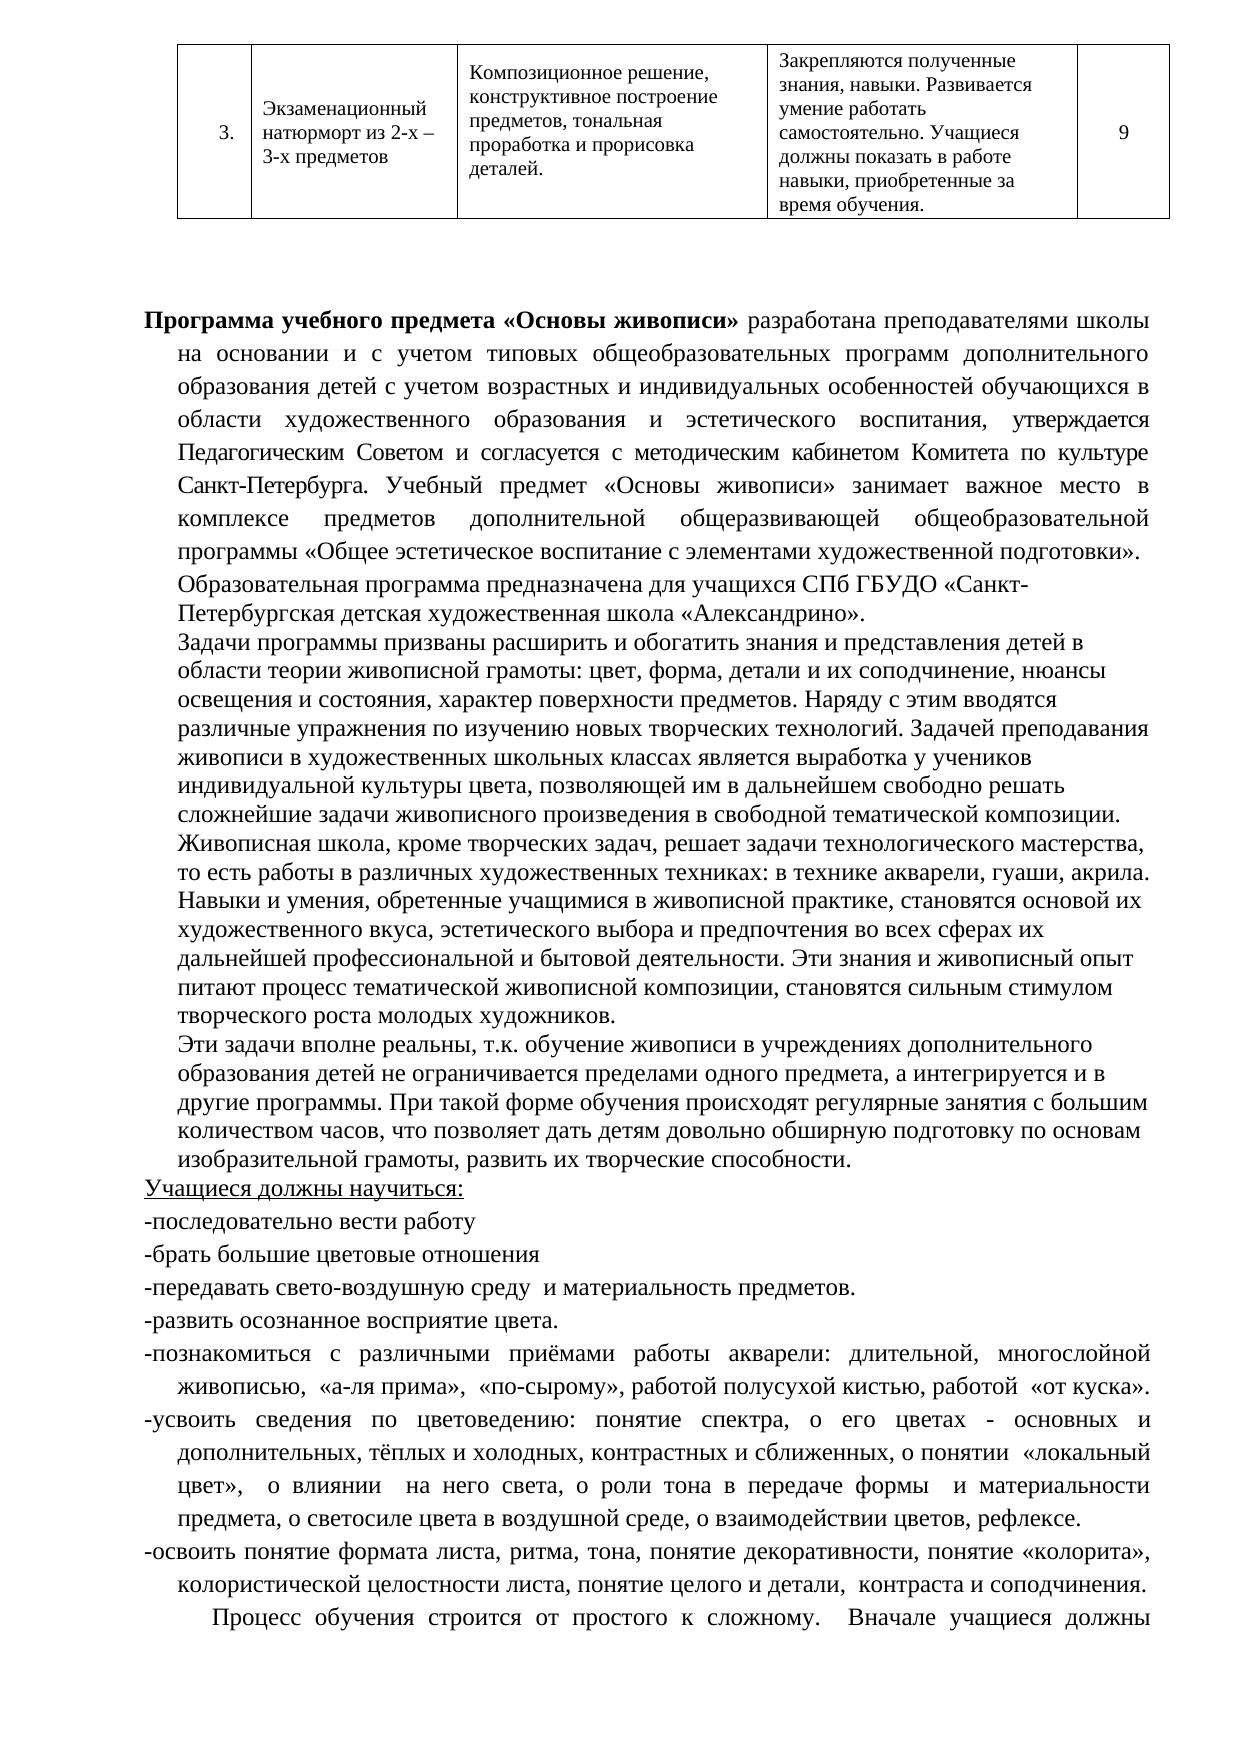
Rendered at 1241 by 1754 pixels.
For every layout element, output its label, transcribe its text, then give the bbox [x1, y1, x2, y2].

table_cell Экзаменационный натюрморт из 2-х – 3-х предметов [252, 45, 457, 218]
text -усвоить сведения по цветоведению: понятие спектра, о его цветах - основных и дополнительных, тёплых и холодных, контрастных и сближенных, о понятии «локальный цвет», о влиянии на него света, о роли тона в передаче формы и материальности предмета, о светосиле цвета в воздушной среде, о взаимодействии цветов, рефлексе. [144, 1404, 1152, 1532]
text -последовательно вести работу [144, 1206, 1152, 1235]
table_cell Композиционное решение, конструктивное построение предметов, тональная проработка и прорисовка деталей. [458, 45, 767, 218]
table_cell Закрепляются полученные знания, навыки. Развивается умение работать самостоятельно. Учащиеся должны показать в работе навыки, приобретенные за время обучения. [768, 45, 1077, 218]
table_cell 3. [178, 45, 251, 218]
text -брать большие цветовые отношения [144, 1239, 1152, 1268]
table_cell 9 [1078, 45, 1169, 218]
text -освоить понятие формата листа, ритма, тона, понятие декоративности, понятие «колорита», колористической целостности листа, понятие целого и детали, контраста и соподчинения. [144, 1536, 1152, 1598]
text -развить осознанное восприятие цвета. [144, 1305, 1152, 1334]
text Эти задачи вполне реальны, т.к. обучение живописи в учреждениях дополнительного образования детей не ограничивается пределами одного предмета, а интегрируется и в другие программы. При такой форме обучения происходят регулярные занятия с большим количеством часов, что позволяет дать детям довольно обширную подготовку по основам изобразительной грамоты, развить их творческие способности. [177, 1029, 1152, 1173]
text Живописная школа, кроме творческих задач, решает задачи технологического мастерства, то есть работы в различных художественных техниках: в технике акварели, гуаши, акрила. Навыки и умения, обретенные учащимися в живописной практике, становятся основой их художественного вкуса, эстетического выбора и предпочтения во всех сферах их дальнейшей профессиональной и бытовой деятельности. Эти знания и живописный опыт питают процесс тематической живописной композиции, становятся сильным стимулом творческого роста молодых художников. [177, 828, 1152, 1029]
text Учащиеся должны научиться: [144, 1173, 1152, 1202]
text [144, 1602, 1152, 1631]
text Образовательная программа предназначена для учащихся СПб ГБУДО «Санкт-Петербургская детская художественная школа «Александрино». [177, 569, 1152, 627]
text -передавать свето-воздушную среду и материальность предметов. [144, 1272, 1152, 1301]
text Программа учебного предмета «Основы живописи» разработана преподавателями школы на основании и с учетом типовых общеобразовательных программ дополнительного образования детей с учетом возрастных и индивидуальных особенностей обучающихся в области художественного образования и эстетического воспитания, утверждается Педагогическим Советом и согласуется с методическим кабинетом Комитета по культуре Санкт-Петербурга. Учебный предмет «Основы живописи» занимает важное место в комплексе предметов дополнительной общеразвивающей общеобразовательной программы «Общее эстетическое воспитание с элементами художественной подготовки». [144, 305, 1149, 565]
text Задачи программы призваны расширить и обогатить знания и представления детей в области теории живописной грамоты: цвет, форма, детали и их соподчинение, нюансы освещения и состояния, характер поверхности предметов. Наряду с этим вводятся различные упражнения по изучению новых творческих технологий. Задачей преподавания живописи в художественных школьных классах является выработка у учеников индивидуальной культуры цвета, позволяющей им в дальнейшем свободно решать сложнейшие задачи живописного произведения в свободной тематической композиции. [177, 627, 1152, 828]
text -познакомиться с различными приёмами работы акварели: длительной, многослойной живописью, «а-ля прима», «по-сырому», работой полусухой кистью, работой «от куска». [144, 1338, 1152, 1400]
